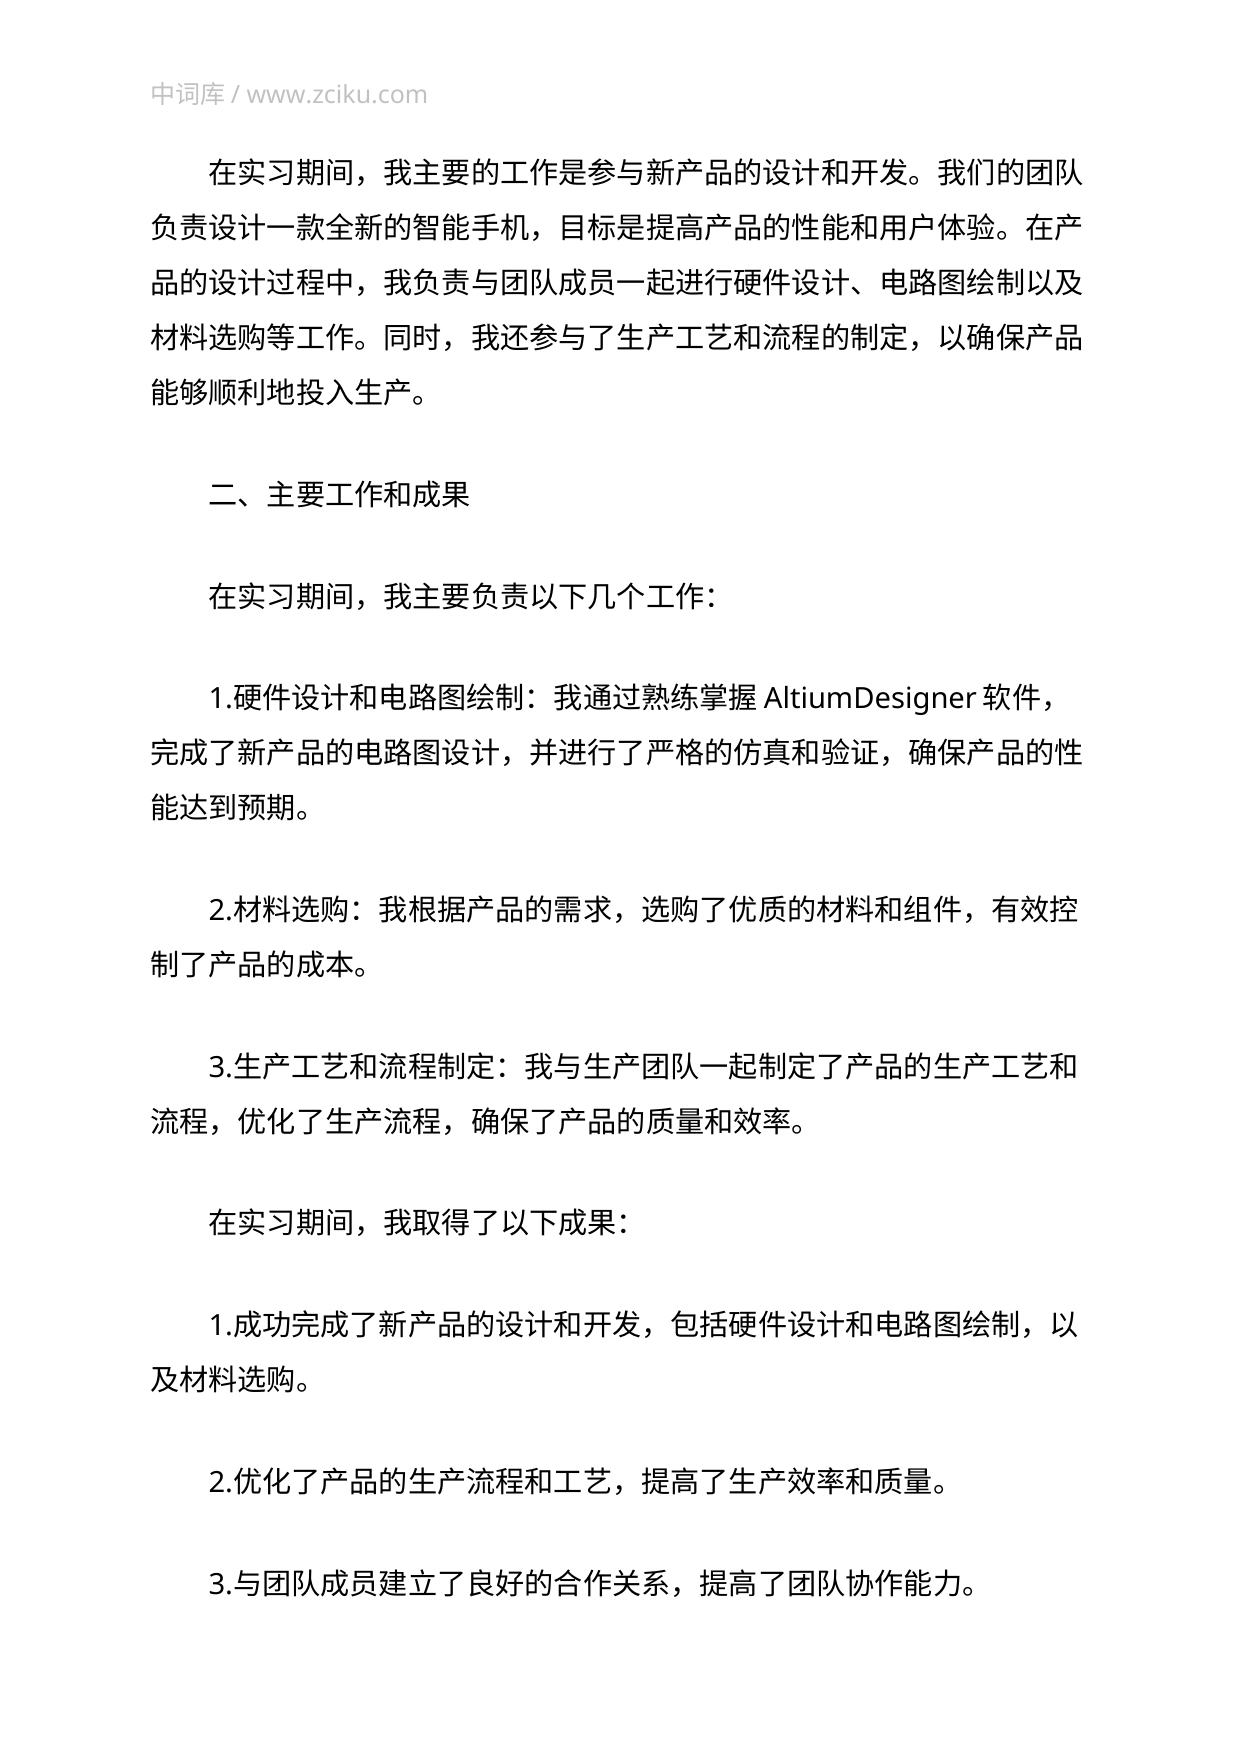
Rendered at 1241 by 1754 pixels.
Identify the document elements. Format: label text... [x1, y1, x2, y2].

text 在实习期间，我主要负责以下几个工作： [150, 573, 1090, 615]
text 3.生产工艺和流程制定：我与生产团队一起制定了产品的生产工艺和流程，优化了生产流程，确保了产品的质量和效率。 [150, 1043, 1090, 1141]
text 3.与团队成员建立了良好的合作关系，提高了团队协作能力。 [150, 1561, 1090, 1603]
text 1.硬件设计和电路图绘制：我通过熟练掌握AltiumDesigner软件，完成了新产品的电路图设计，并进行了严格的仿真和验证，确保产品的性能达到预期。 [150, 675, 1090, 827]
text 2.材料选购：我根据产品的需求，选购了优质的材料和组件，有效控制了产品的成本。 [150, 887, 1090, 984]
text 在实习期间，我主要的工作是参与新产品的设计和开发。我们的团队负责设计一款全新的智能手机，目标是提高产品的性能和用户体验。在产品的设计过程中，我负责与团队成员一起进行硬件设计、电路图绘制以及材料选购等工作。同时，我还参与了生产工艺和流程的制定，以确保产品能够顺利地投入生产。 [150, 150, 1090, 412]
text 在实习期间，我取得了以下成果： [150, 1200, 1090, 1242]
text 2.优化了产品的生产流程和工艺，提高了生产效率和质量。 [150, 1459, 1090, 1501]
text 二、主要工作和成果 [150, 471, 1090, 514]
text 1.成功完成了新产品的设计和开发，包括硬件设计和电路图绘制，以及材料选购。 [150, 1302, 1090, 1399]
